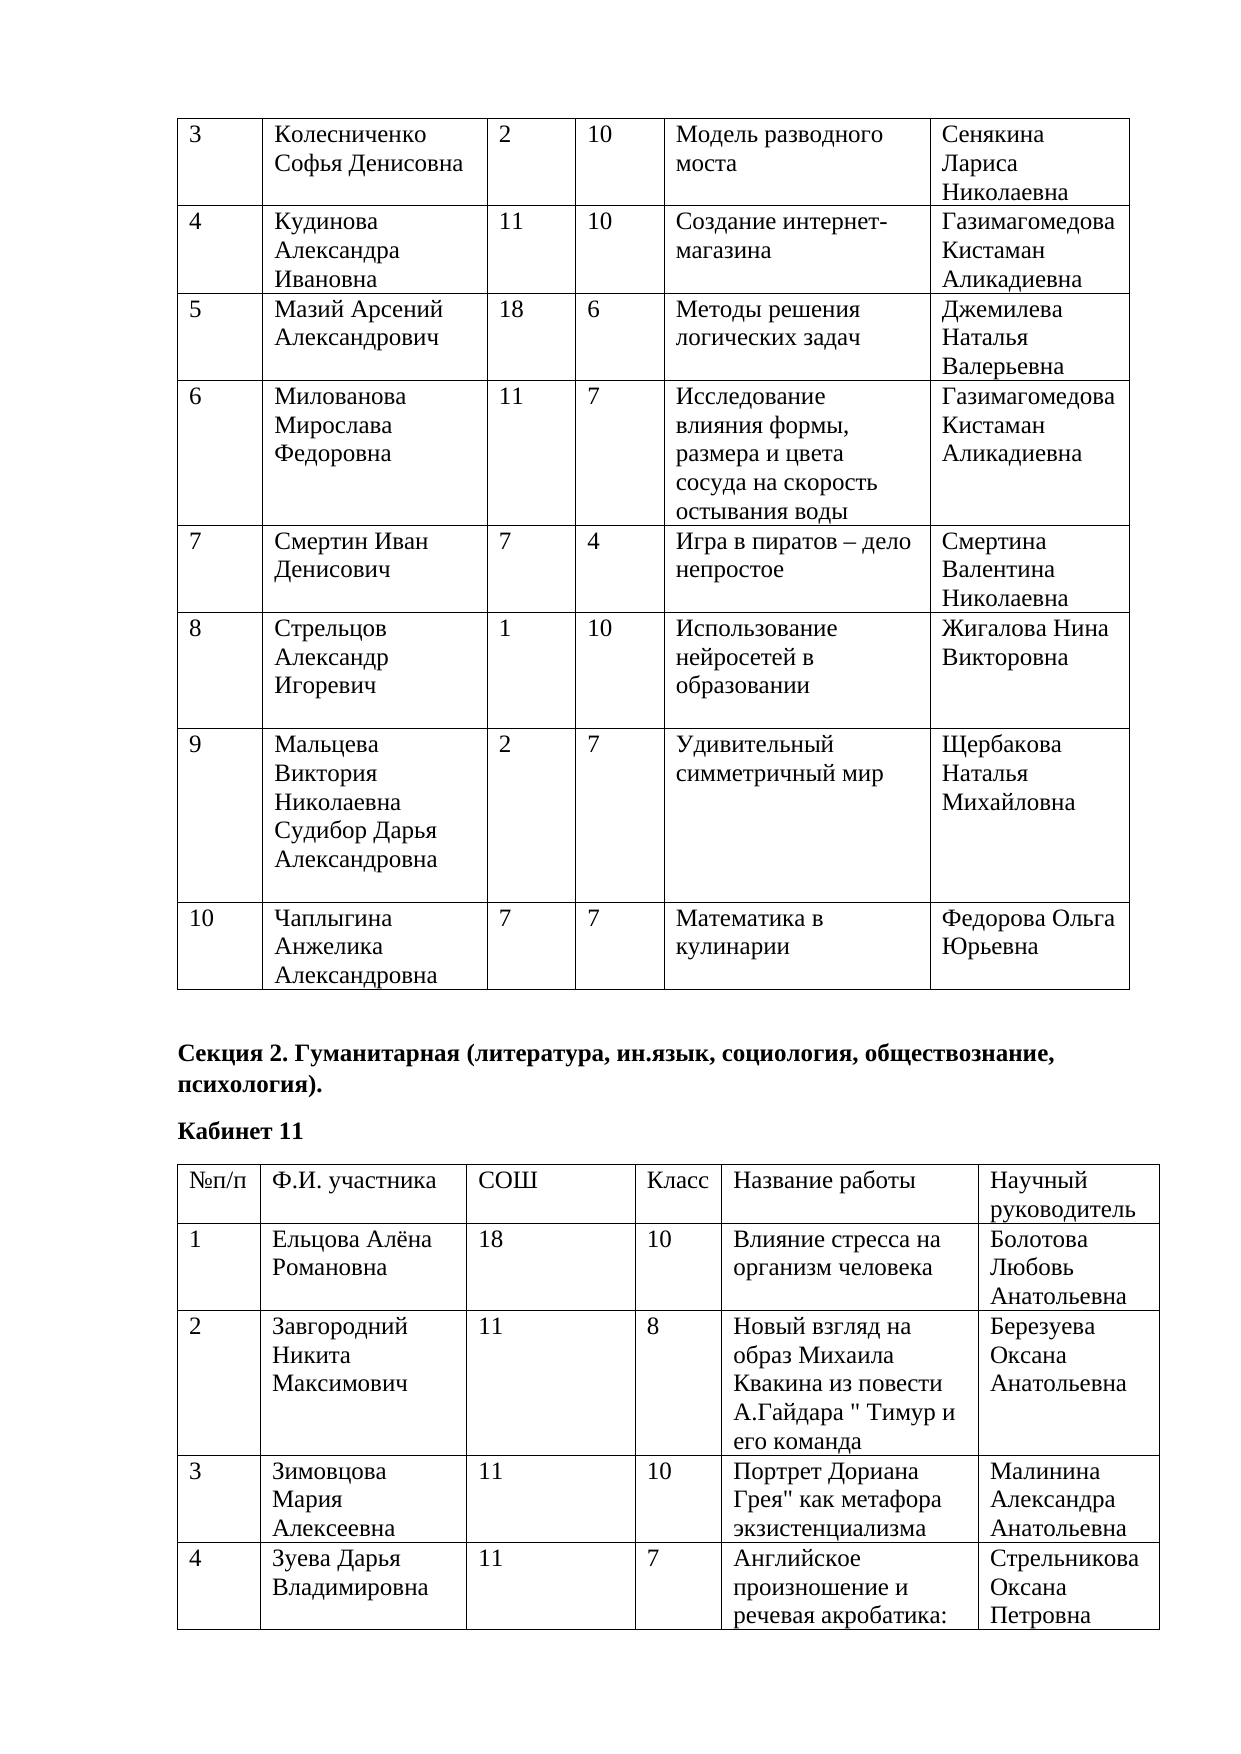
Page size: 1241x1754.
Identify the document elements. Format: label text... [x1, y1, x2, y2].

table_cell Методы решения логических задач [665, 294, 930, 380]
table_header №п/п [178, 1165, 260, 1223]
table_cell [979, 1543, 1159, 1629]
table_cell 11 [467, 1456, 635, 1542]
text Секция 2. Гуманитарная (литература, ин.язык, социология, обществознание, психология). [177, 1038, 1152, 1097]
table_cell 8 [178, 613, 262, 728]
table_cell Кудинова Александра Ивановна [263, 206, 487, 293]
table_cell 2 [488, 729, 575, 902]
table_cell Ельцова Алёна Романовна [261, 1224, 466, 1310]
table_cell Джемилева Наталья Валерьевна [931, 294, 1129, 380]
table_cell Зимовцова Мария Алексеевна [261, 1456, 466, 1542]
table_cell 9 [178, 729, 262, 902]
table_cell Игра в пиратов – дело непростое [665, 526, 930, 612]
table_cell 11 [488, 206, 575, 293]
table_cell Газимагомедова Кистаман Аликадиевна [931, 381, 1129, 525]
table_cell 2 [488, 119, 575, 205]
table_cell Колесниченко Софья Денисовна [263, 119, 487, 205]
table_cell 7 [178, 526, 262, 612]
table_cell Милованова Мирослава Федоровна [263, 381, 487, 525]
table_cell Сенякина Лариса Николаевна [931, 119, 1129, 205]
table_cell 10 [576, 206, 664, 293]
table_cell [722, 1543, 978, 1629]
table_cell Мальцева Виктория Николаевна Судибор Дарья Александровна [263, 729, 487, 902]
table_cell 10 [576, 119, 664, 205]
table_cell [261, 1543, 466, 1629]
text Кабинет 11 [177, 1116, 1152, 1145]
table_cell Использование нейросетей в образовании [665, 613, 930, 728]
table_cell Смертина Валентина Николаевна [931, 526, 1129, 612]
table_cell Болотова Любовь Анатольевна [979, 1224, 1159, 1310]
table_cell 11 [467, 1543, 635, 1629]
table_cell 1 [488, 613, 575, 728]
table_cell Малинина Александра Анатольевна [979, 1456, 1159, 1542]
table_cell Чаплыгина Анжелика Александровна [263, 903, 487, 989]
table_cell 10 [636, 1456, 721, 1542]
table_cell 5 [178, 294, 262, 380]
table_cell 10 [178, 903, 262, 989]
table_cell 6 [178, 381, 262, 525]
table_cell 4 [178, 206, 262, 293]
table_cell Математика в кулинарии [665, 903, 930, 989]
table_cell 7 [576, 903, 664, 989]
table_cell Портрет Дориана Грея" как метафора экзистенциализма [722, 1456, 978, 1542]
table_header Название работы [722, 1165, 978, 1223]
table_cell 7 [488, 903, 575, 989]
table_cell 2 [178, 1311, 260, 1455]
table_cell 4 [178, 1543, 260, 1629]
table_cell 10 [576, 613, 664, 728]
table_cell Стрельцов Александр Игоревич [263, 613, 487, 728]
table_cell Создание интернет-магазина [665, 206, 930, 293]
table_cell 7 [488, 526, 575, 612]
table_cell 1 [178, 1224, 260, 1310]
table_cell Березуева Оксана Анатольевна [979, 1311, 1159, 1455]
table_cell 10 [636, 1224, 721, 1310]
table_cell Модель разводного моста [665, 119, 930, 205]
table_header Научный руководитель [979, 1165, 1159, 1223]
table_cell 8 [636, 1311, 721, 1455]
table_cell Федорова Ольга Юрьевна [931, 903, 1129, 989]
table_header СОШ [467, 1165, 635, 1223]
table_cell 7 [576, 381, 664, 525]
table_header Ф.И. участника [261, 1165, 466, 1223]
table_cell Завгородний Никита Максимович [261, 1311, 466, 1455]
table_cell Смертин Иван Денисович [263, 526, 487, 612]
table_cell Щербакова Наталья Михайловна [931, 729, 1129, 902]
table_cell 11 [467, 1311, 635, 1455]
table_cell Мазий Арсений Александрович [263, 294, 487, 380]
table_cell 3 [178, 1456, 260, 1542]
table_cell 4 [576, 526, 664, 612]
table_cell 18 [488, 294, 575, 380]
table_cell Новый взгляд на образ Михаила Квакина из повести А.Гайдара " Тимур и его команда [722, 1311, 978, 1455]
table_cell 3 [178, 119, 262, 205]
table_cell Влияние стресса на организм человека [722, 1224, 978, 1310]
table_cell 18 [467, 1224, 635, 1310]
table_cell 11 [488, 381, 575, 525]
table_cell Удивительный симметричный мир [665, 729, 930, 902]
table_cell Газимагомедова Кистаман Аликадиевна [931, 206, 1129, 293]
table_cell 6 [576, 294, 664, 380]
table_cell 7 [576, 729, 664, 902]
table_cell 7 [636, 1543, 721, 1629]
table_cell Исследование влияния формы, размера и цвета сосуда на скорость остывания воды [665, 381, 930, 525]
table_header Класс [636, 1165, 721, 1223]
table_cell Жигалова Нина Викторовна [931, 613, 1129, 728]
